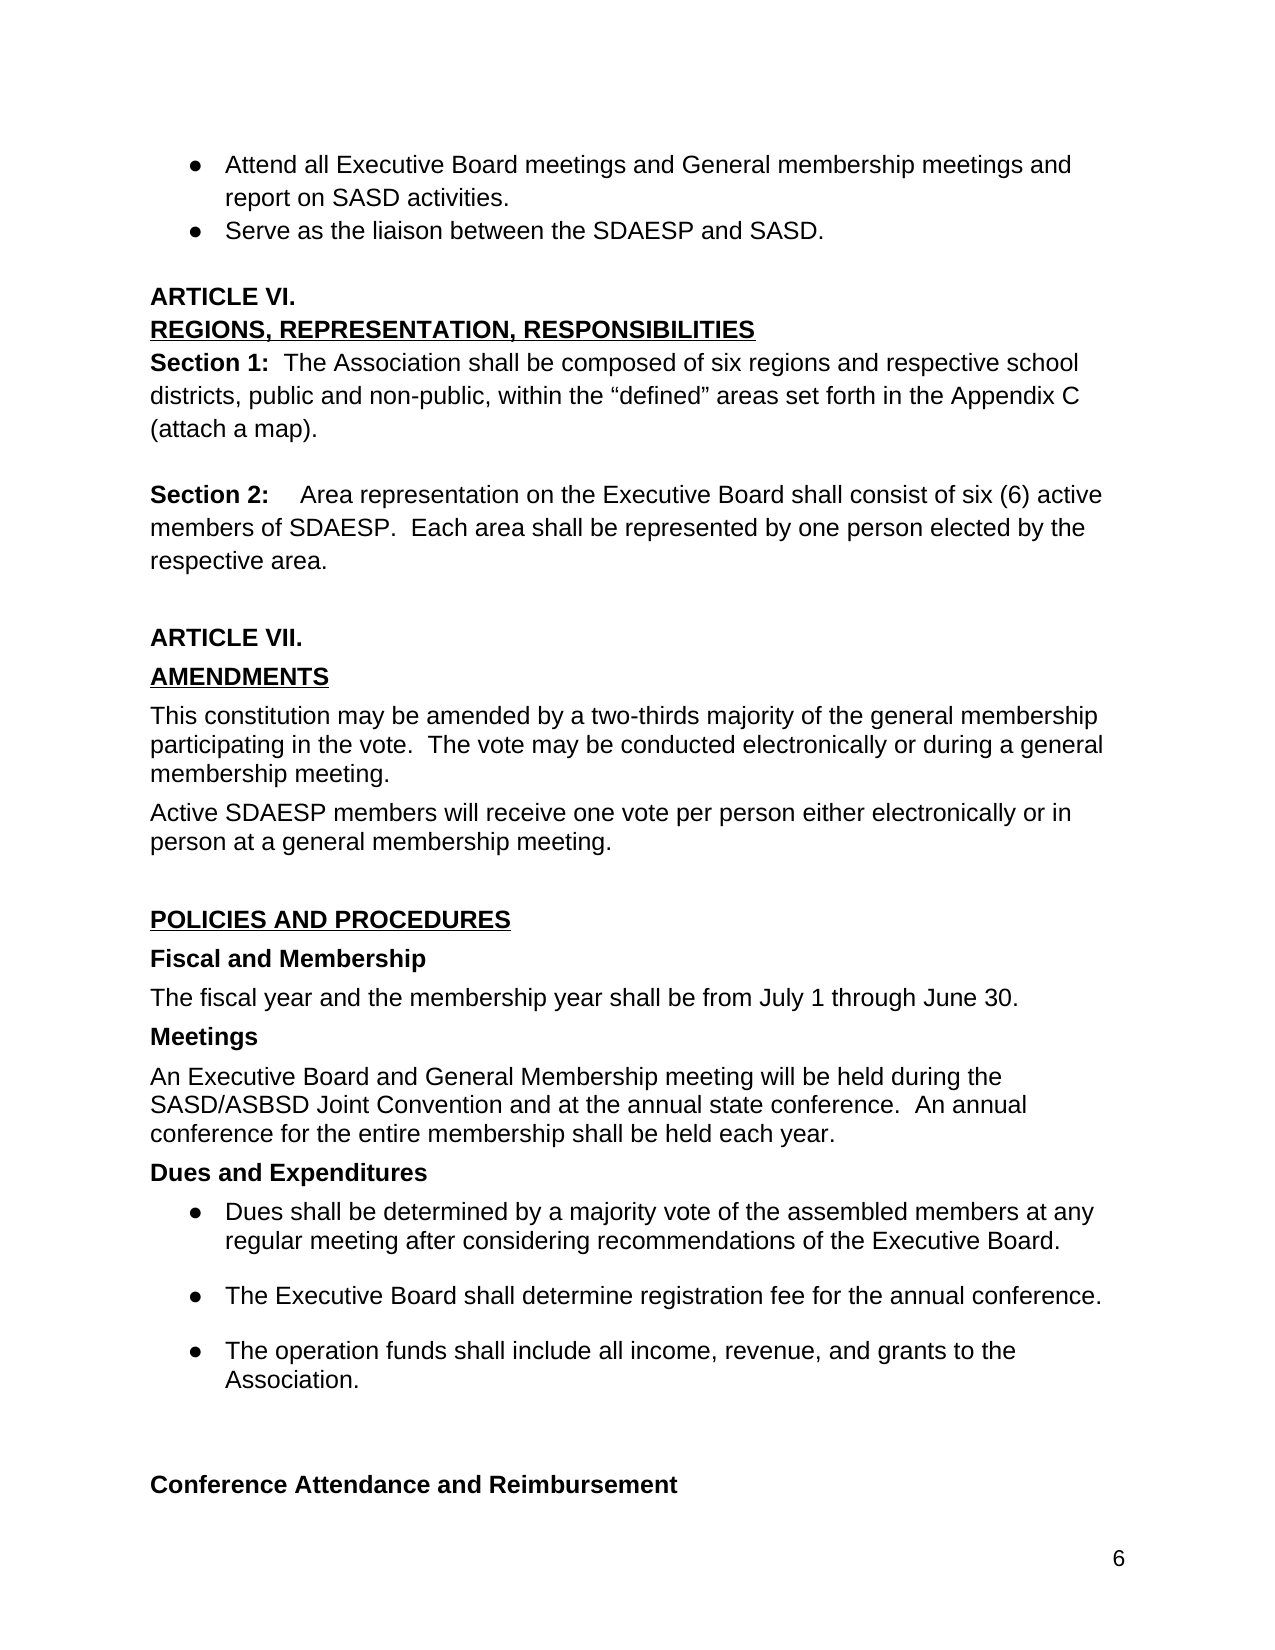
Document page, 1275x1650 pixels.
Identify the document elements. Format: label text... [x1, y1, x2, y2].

text Meetings [150, 1022, 1125, 1051]
text ARTICLE VII. [150, 623, 1125, 651]
list The operation funds shall include all income, revenue, and grants to the Association. [188, 1336, 1125, 1420]
list Attend all Executive Board meetings and General membership meetings and report on SASD activities. [188, 150, 1125, 212]
text Conference Attendance and Reimbursement [150, 1470, 1125, 1498]
text The fiscal year and the membership year shall be from July 1 through June 30. [150, 983, 1125, 1012]
text Active SDAESP members will receive one vote per person either electronically or in person at a general membership meeting. [150, 798, 1125, 855]
text This constitution may be amended by a two-thirds majority of the general membership participating in the vote. The vote may be conducted electronically or during a general membership meeting. [150, 701, 1125, 787]
text ARTICLE VI. [150, 282, 1125, 311]
list Serve as the liaison between the SDAESP and SASD. [188, 216, 1125, 245]
list Dues shall be determined by a majority vote of the assembled members at any regular meeting after considering recommendations of the Executive Board. [188, 1197, 1125, 1281]
text An Executive Board and General Membership meeting will be held during the SASD/ASBSD Joint Convention and at the annual state conference. An annual conference for the entire membership shall be held each year. [150, 1061, 1125, 1148]
text Section 1: The Association shall be composed of six regions and respective school districts, public and non-public, within the “defined” areas set forth in the Appendix C (attach a map). [150, 348, 1125, 443]
text Fiscal and Membership [150, 944, 1125, 973]
text REGIONS, REPRESENTATION, RESPONSIBILITIES [150, 315, 1125, 344]
text Section 2: Area representation on the Executive Board shall consist of six (6) active members of SDAESP. Each area shall be represented by one person elected by the respective area. [150, 480, 1125, 575]
text Dues and Expenditures [150, 1158, 1125, 1187]
text AMENDMENTS [150, 662, 1125, 691]
text POLICIES AND PROCEDURES [150, 905, 1125, 933]
list The Executive Board shall determine registration fee for the annual conference. [188, 1281, 1125, 1336]
